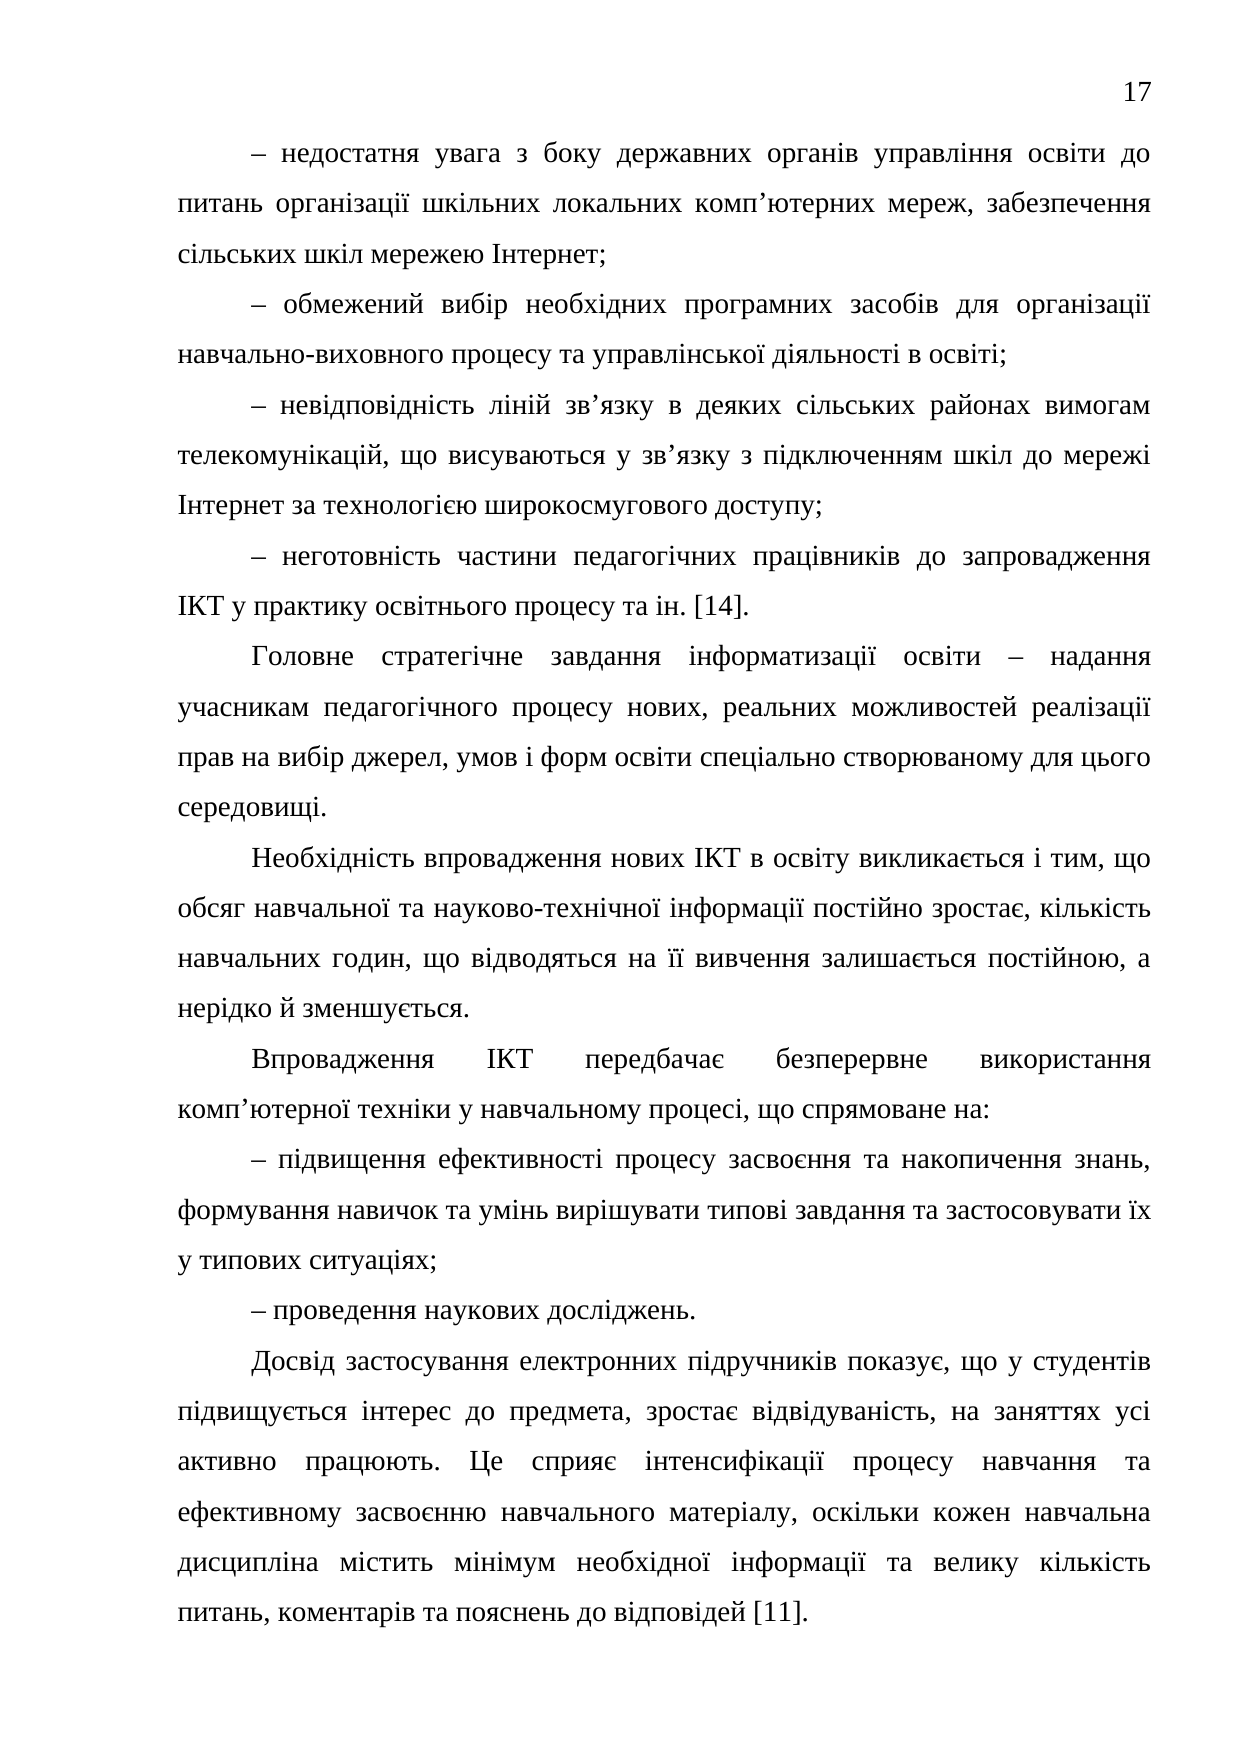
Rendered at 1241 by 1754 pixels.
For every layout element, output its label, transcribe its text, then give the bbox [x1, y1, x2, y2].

text – проведення наукових досліджень. [177, 1292, 1152, 1326]
text Необхідність впровадження нових ІКТ в освіту викликається і тим, що обсяг навчальної та науково-технічної інформації постійно зростає, кількість навчальних годин, що відводяться на її вивчення залишається постійною, а нерідко й зменшується. [177, 840, 1152, 1024]
text Головне стратегічне завдання інформатизації освіти – надання учасникам педагогічного процесу нових, реальних можливостей реалізації прав на вибір джерел, умов і форм освіти спеціально створюваному для цього середовищі. [177, 638, 1152, 823]
text – підвищення ефективності процесу засвоєння та накопичення знань, формування навичок та умінь вирішувати типові завдання та застосовувати їх у типових ситуаціях; [177, 1142, 1152, 1276]
text – обмежений вибір необхідних програмних засобів для організації навчально-виховного процесу та управлінської діяльності в освіті; [177, 286, 1152, 370]
text Впровадження ІКТ передбачає безперервне використання комп’ютерної техніки у навчальному процесі, що спрямоване на: [177, 1041, 1152, 1125]
text – невідповідність ліній зв’язку в деяких сільських районах вимогам телекомунікацій, що висуваються у зв’язку з підключенням шкіл до мережі Інтернет за технологією широкосмугового доступу; [177, 387, 1152, 521]
text – недостатня увага з боку державних органів управління освіти до питань організації шкільних локальних комп’ютерних мереж, забезпечення сільських шкіл мережею Інтернет; [177, 135, 1152, 269]
text Досвід застосування електронних підручників показує, що у студентів підвищується інтерес до предмета, зростає відвідуваність, на заняттях усі активно працюють. Це сприяє інтенсифікації процесу навчання та ефективному засвоєнню навчального матеріалу, оскільки кожен навчальна дисципліна містить мінімум необхідної інформації та велику кількість питань, коментарів та пояснень до відповідей [11]. [177, 1343, 1152, 1628]
text – неготовність частини педагогічних працівників до запровадження ІКТ у практику освітнього процесу та ін. [14]. [177, 538, 1152, 622]
